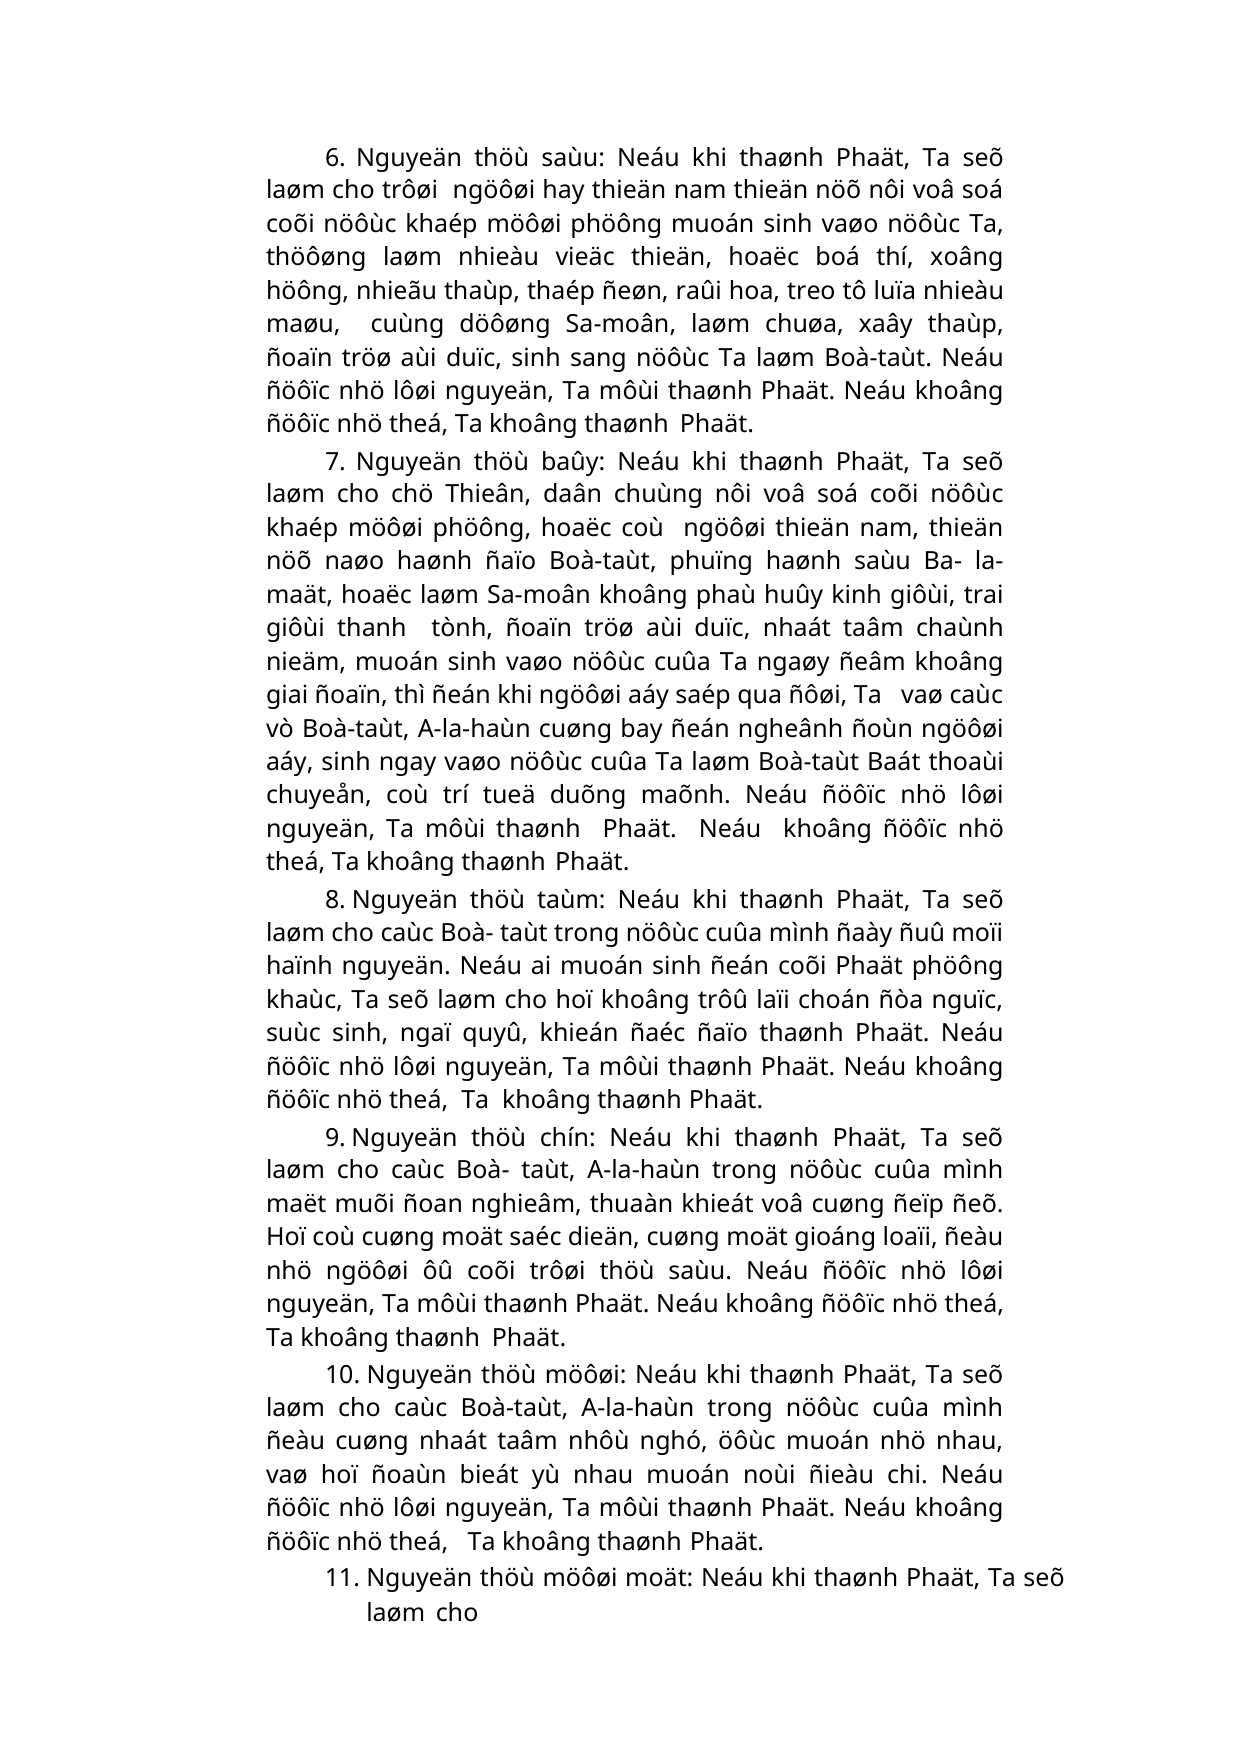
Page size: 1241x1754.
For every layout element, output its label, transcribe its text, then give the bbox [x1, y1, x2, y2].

list Nguyeän thöù saùu: Neáu khi thaønh Phaät, Ta seõ laøm cho trôøi ngöôøi hay thieän nam thieän nöõ nôi voâ soá coõi nöôùc khaép möôøi phöông muoán sinh vaøo nöôùc Ta, thöôøng laøm nhieàu vieäc thieän, hoaëc boá thí, xoâng höông, nhieãu thaùp, thaép ñeøn, raûi hoa, treo tô luïa nhieàu maøu, cuùng döôøng Sa-moân, laøm chuøa, xaây thaùp, ñoaïn tröø aùi duïc, sinh sang nöôùc Ta laøm Boà-taùt. Neáu ñöôïc nhö lôøi nguyeän, Ta môùi thaønh Phaät. Neáu khoâng ñöôïc nhö theá, Ta khoâng thaønh Phaät. [266, 139, 1004, 440]
list Nguyeän thöù baûy: Neáu khi thaønh Phaät, Ta seõ laøm cho chö Thieân, daân chuùng nôi voâ soá coõi nöôùc khaép möôøi phöông, hoaëc coù ngöôøi thieän nam, thieän nöõ naøo haønh ñaïo Boà-taùt, phuïng haønh saùu Ba- la-maät, hoaëc laøm Sa-moân khoâng phaù huûy kinh giôùi, trai giôùi thanh tònh, ñoaïn tröø aùi duïc, nhaát taâm chaùnh nieäm, muoán sinh vaøo nöôùc cuûa Ta ngaøy ñeâm khoâng giai ñoaïn, thì ñeán khi ngöôøi aáy saép qua ñôøi, Ta vaø caùc vò Boà-taùt, A-la-haùn cuøng bay ñeán ngheânh ñoùn ngöôøi aáy, sinh ngay vaøo nöôùc cuûa Ta laøm Boà-taùt Baát thoaùi chuyeån, coù trí tueä duõng maõnh. Neáu ñöôïc nhö lôøi nguyeän, Ta môùi thaønh Phaät. Neáu khoâng ñöôïc nhö theá, Ta khoâng thaønh Phaät. [266, 443, 1004, 878]
list Nguyeän thöù möôøi: Neáu khi thaønh Phaät, Ta seõ laøm cho caùc Boà-taùt, A-la-haùn trong nöôùc cuûa mình ñeàu cuøng nhaát taâm nhôù nghó, öôùc muoán nhö nhau, vaø hoï ñoaùn bieát yù nhau muoán noùi ñieàu chi. Neáu ñöôïc nhö lôøi nguyeän, Ta môùi thaønh Phaät. Neáu khoâng ñöôïc nhö theá, Ta khoâng thaønh Phaät. [266, 1357, 1004, 1557]
list Nguyeän thöù chín: Neáu khi thaønh Phaät, Ta seõ laøm cho caùc Boà- taùt, A-la-haùn trong nöôùc cuûa mình maët muõi ñoan nghieâm, thuaàn khieát voâ cuøng ñeïp ñeõ. Hoï coù cuøng moät saéc dieän, cuøng moät gioáng loaïi, ñeàu nhö ngöôøi ôû coõi trôøi thöù saùu. Neáu ñöôïc nhö lôøi nguyeän, Ta môùi thaønh Phaät. Neáu khoâng ñöôïc nhö theá, Ta khoâng thaønh Phaät. [266, 1119, 1004, 1353]
list Nguyeän thöù taùm: Neáu khi thaønh Phaät, Ta seõ laøm cho caùc Boà- taùt trong nöôùc cuûa mình ñaày ñuû moïi haïnh nguyeän. Neáu ai muoán sinh ñeán coõi Phaät phöông khaùc, Ta seõ laøm cho hoï khoâng trôû laïi choán ñòa nguïc, suùc sinh, ngaï quyû, khieán ñaéc ñaïo thaønh Phaät. Neáu ñöôïc nhö lôøi nguyeän, Ta môùi thaønh Phaät. Neáu khoâng ñöôïc nhö theá, Ta khoâng thaønh Phaät. [266, 882, 1004, 1116]
list Nguyeän thöù möôøi moät: Neáu khi thaønh Phaät, Ta seõ laøm cho [324, 1560, 1065, 1628]
